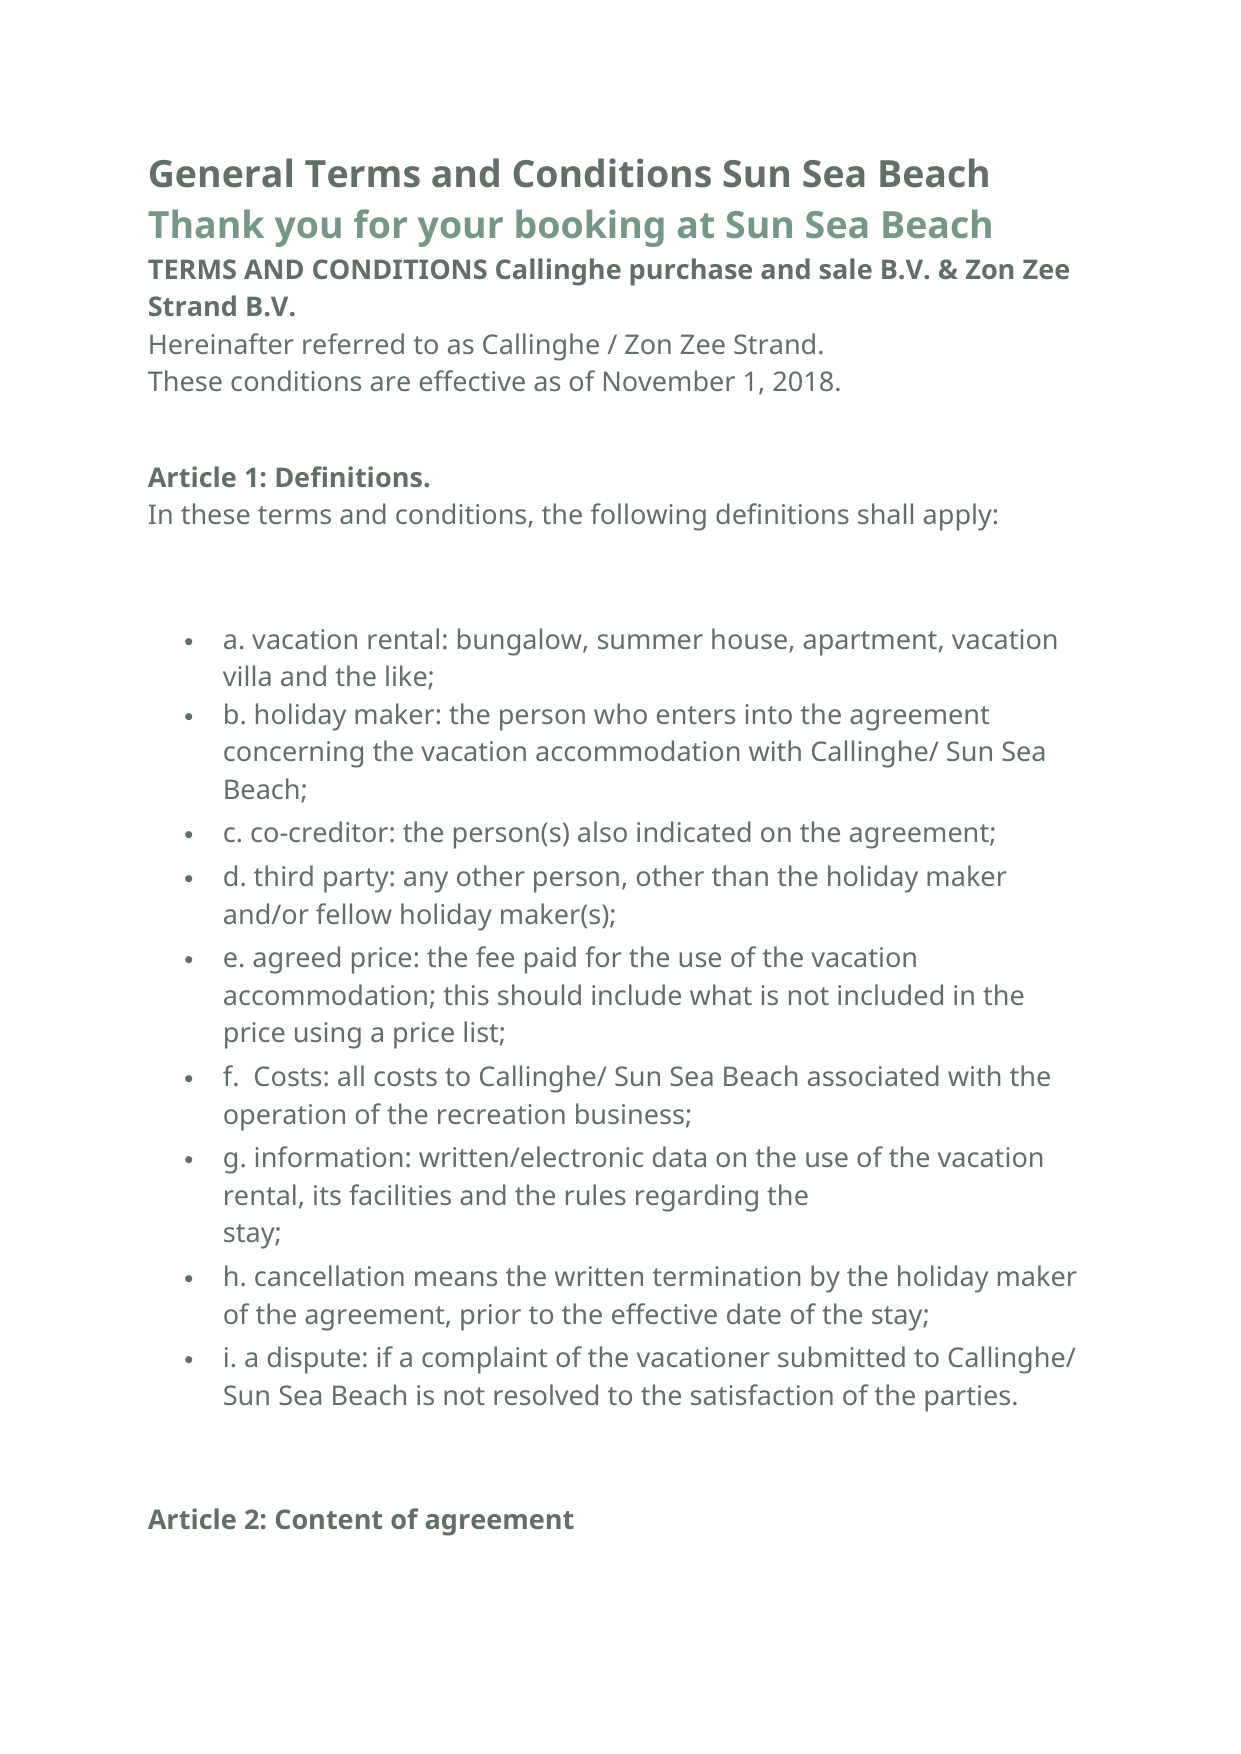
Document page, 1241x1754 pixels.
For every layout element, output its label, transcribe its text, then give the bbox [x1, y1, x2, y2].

list h. cancellation means the written termination by the holiday maker of the agreement, prior to the effective date of the stay; [185, 1257, 1093, 1332]
list b. holiday maker: the person who enters into the agreement concerning the vacation accommodation with Callinghe/ Sun Sea Beach; [185, 694, 1093, 807]
list a. vacation rental: bungalow, summer house, apartment, vacation villa and the like; [185, 619, 1093, 694]
list f. Costs: all costs to Callinghe/ Sun Sea Beach associated with the operation of the recreation business; [185, 1057, 1093, 1132]
list g. information: written/electronic data on the use of the vacation rental, its facilities and the rules regarding the stay; [185, 1138, 1093, 1251]
text TERMS AND CONDITIONS Callinghe purchase and sale B.V. & Zon Zee Strand B.V. Hereinafter referred to as Callinghe / Zon Zee Strand. These conditions are effective as of November 1, 2018. [148, 250, 1093, 400]
list i. a dispute: if a complaint of the vacationer submitted to Callinghe/ Sun Sea Beach is not resolved to the satisfaction of the parties. [185, 1338, 1093, 1413]
text General Terms and Conditions Sun Sea Beach [148, 148, 1093, 199]
text Article 1: Definitions. In these terms and conditions, the following definitions shall apply: [148, 420, 1093, 532]
text Thank you for your booking at Sun Sea Beach [148, 199, 1093, 250]
text Article 2: Content of agreement [148, 1500, 1093, 1538]
list e. agreed price: the fee paid for the use of the vacation accommodation; this should include what is not included in the price using a price list; [185, 938, 1093, 1051]
list c. co-creditor: the person(s) also indicated on the agreement; [185, 813, 1093, 851]
list d. third party: any other person, other than the holiday maker and/or fellow holiday maker(s); [185, 857, 1093, 932]
